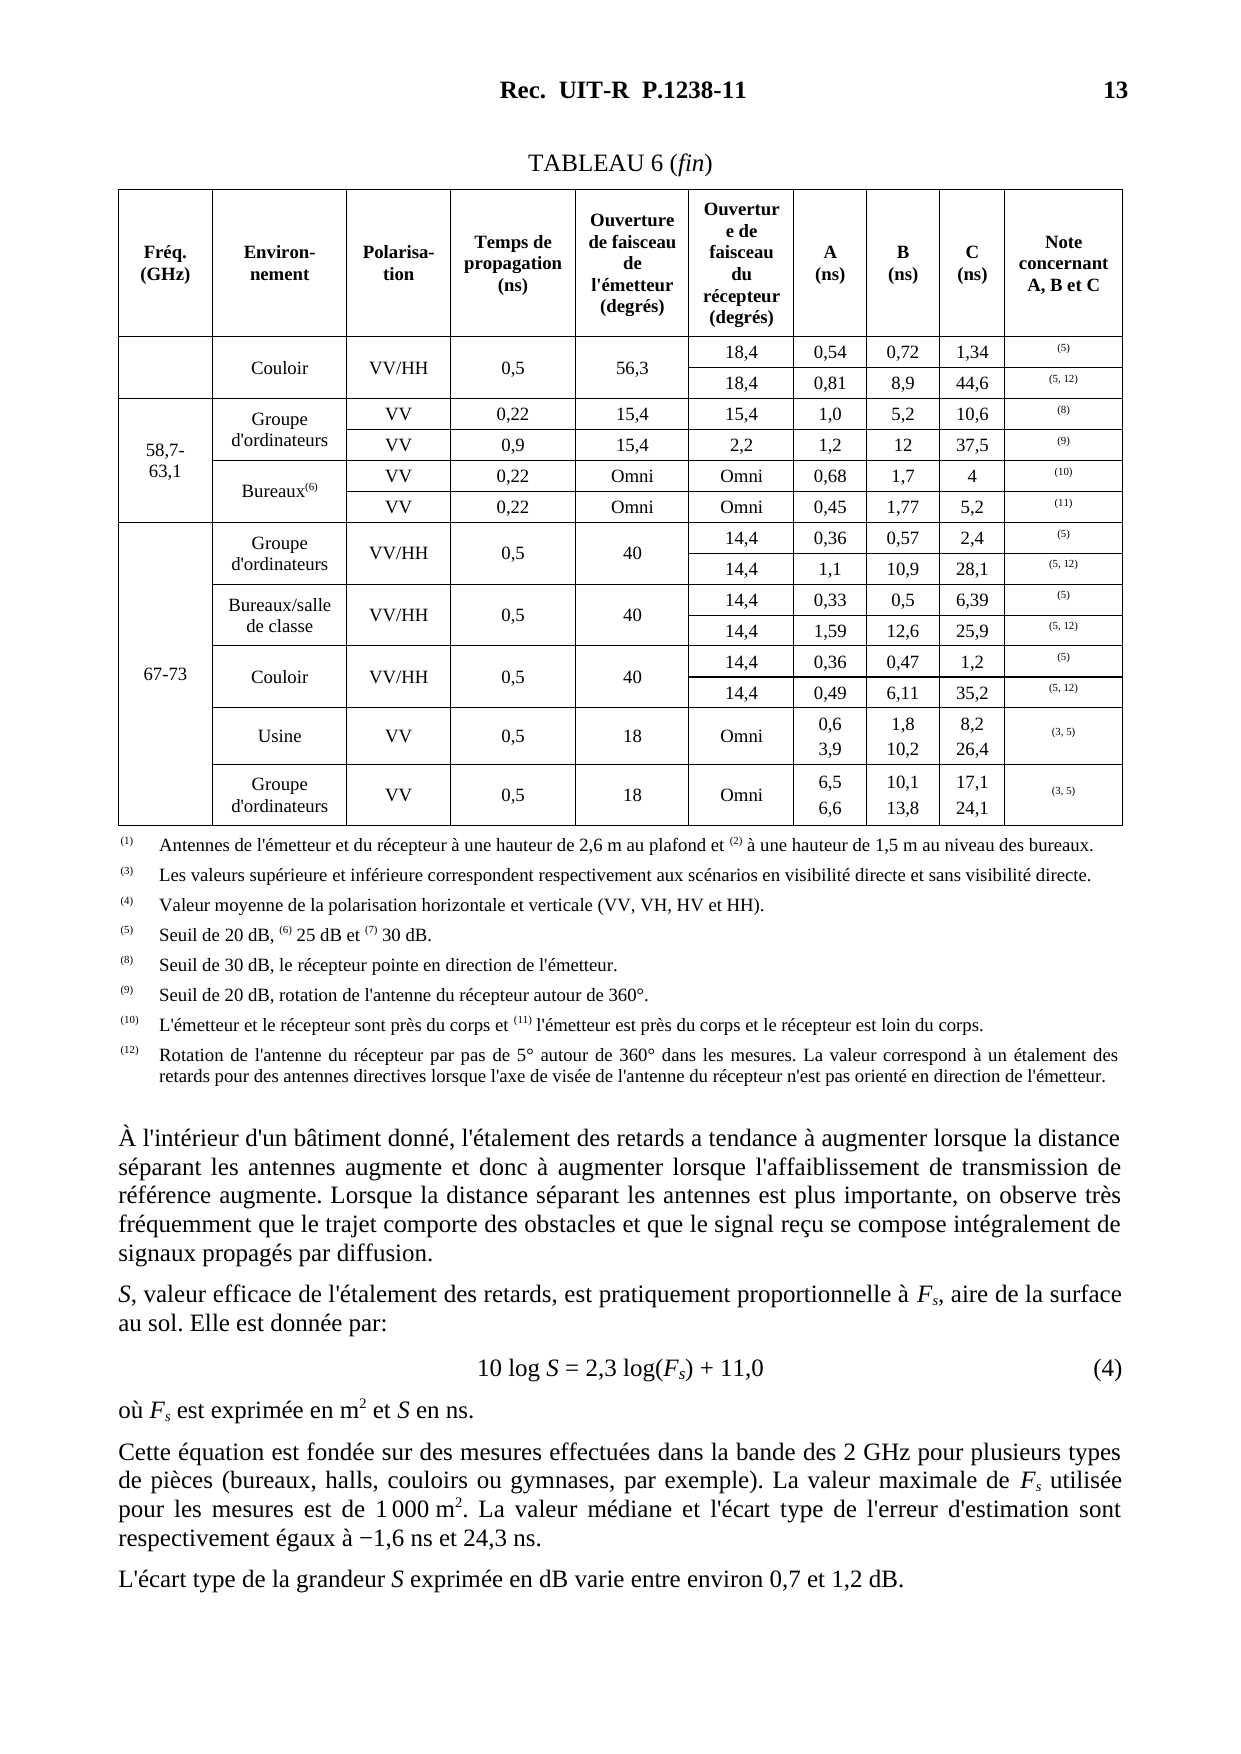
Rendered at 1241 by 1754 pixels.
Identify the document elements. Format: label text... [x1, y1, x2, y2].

table_cell (11) [1005, 492, 1122, 522]
table_cell VV [347, 492, 450, 522]
table_cell 0,5 [451, 523, 575, 583]
table_cell 15,4 [576, 430, 688, 460]
table_cell (5, 12) [1005, 554, 1122, 583]
table_cell VV [347, 430, 450, 460]
table_cell 56,3 [576, 337, 688, 398]
table_cell 8,9 [867, 368, 939, 398]
table_cell Usine [213, 708, 346, 764]
table_cell 1,77 [867, 492, 939, 522]
table_cell 4 [940, 461, 1004, 491]
table_cell 18,4 [689, 337, 793, 367]
text L'écart type de la grandeur S exprimée en dB varie entre environ 0,7 et 1,2 dB. [118, 1564, 1122, 1593]
table_cell 35,2 [940, 678, 1004, 707]
table_cell 14,4 [689, 646, 793, 676]
table_cell 14,4 [689, 616, 793, 645]
table_cell 14,4 [689, 554, 793, 583]
table_cell 0,5 [451, 708, 575, 764]
table_cell 18,4 [689, 368, 793, 398]
table_cell VV/HH [347, 337, 450, 398]
table_header C (ns) [940, 190, 1004, 336]
text où Fs est exprimée en m2 et S en ns. [118, 1395, 1122, 1424]
table_cell 1,8 10,2 [867, 708, 939, 764]
table_cell 15,4 [689, 399, 793, 429]
table_cell 0,22 [451, 461, 575, 491]
table_cell 25,9 [940, 616, 1004, 645]
table_cell 18 [576, 708, 688, 764]
table_cell 67-73 [119, 523, 212, 825]
table_cell 1,59 [794, 616, 866, 645]
table_cell (8) [1005, 399, 1122, 429]
text Cette équation est fondée sur des mesures effectuées dans la bande des 2 GHz pour plusieurs types de pièces (bureaux, halls, couloirs ou gymnases, par exemple). La valeur maximale de Fs utilisée pour les mesures est de 1 000 m2. La valeur médiane et l'écart type de l'erreur d'estimation sont respectivement égaux à −1,6 ns et 24,3 ns. [118, 1437, 1122, 1552]
table_cell (3, 5) [1005, 708, 1122, 764]
table_cell (5) [1005, 337, 1122, 367]
table_cell 44,6 [940, 368, 1004, 398]
table_cell 0,5 [451, 765, 575, 825]
table_cell VV [347, 708, 450, 764]
table_cell Omni [689, 765, 793, 825]
table_cell (3, 5) [1005, 765, 1122, 825]
table_cell 6,5 6,6 [794, 765, 866, 825]
table_cell (5) [1005, 585, 1122, 614]
table_header B (ns) [867, 190, 939, 336]
table_cell Omni [689, 461, 793, 491]
table_cell 0,22 [451, 399, 575, 429]
table_header Note concernant A, B et C [1005, 190, 1122, 336]
table_cell 0,72 [867, 337, 939, 367]
table_cell (10) [1005, 461, 1122, 491]
table_cell 5,2 [940, 492, 1004, 522]
table_cell 0,68 [794, 461, 866, 491]
table_cell (5, 12) [1005, 368, 1122, 398]
table_cell Bureaux/salle de classe [213, 585, 346, 645]
table_cell 1,0 [794, 399, 866, 429]
table_cell 1,34 [940, 337, 1004, 367]
table_cell Omni [689, 708, 793, 764]
table_cell Groupe d'ordinateurs [213, 399, 346, 460]
table_cell 40 [576, 523, 688, 583]
table_cell 0,36 [794, 523, 866, 553]
table_cell 18 [576, 765, 688, 825]
text TABLEAU 6 (fin) [118, 148, 1122, 176]
table_header Ouverture de faisceau du récepteur (degrés) [689, 190, 793, 336]
table_cell 2,2 [689, 430, 793, 460]
table_cell 37,5 [940, 430, 1004, 460]
table_cell 12 [867, 430, 939, 460]
table_cell Couloir [213, 646, 346, 707]
table_cell 1,2 [940, 646, 1004, 676]
table_cell 8,2 26,4 [940, 708, 1004, 764]
table_cell 40 [576, 646, 688, 707]
table_cell 40 [576, 585, 688, 645]
table_cell 14,4 [689, 678, 793, 707]
table_cell 28,1 [940, 554, 1004, 583]
table_cell 14,4 [689, 585, 793, 614]
table_cell 2,4 [940, 523, 1004, 553]
table_cell VV/HH [347, 646, 450, 707]
table_header Environ- nement [213, 190, 346, 336]
table_cell 58,7-63,1 [119, 399, 212, 522]
table_cell VV [347, 461, 450, 491]
table_cell 10,9 [867, 554, 939, 583]
table_cell VV/HH [347, 523, 450, 583]
table_cell 0,57 [867, 523, 939, 553]
table_cell 0,5 [451, 585, 575, 645]
table_cell 10,6 [940, 399, 1004, 429]
table_cell (1) Antennes de l'émetteur et du récepteur à une hauteur de 2,6 m au plafond et (2) à une hauteur de 1,5 m au niveau des bureaux. (3) Les valeurs supérieure et inférieure correspondent respectivement aux scénarios en visibilité directe et sans visibilité directe. (4) Valeur moyenne de la polarisation horizontale et verticale (VV, VH, HV et HH). (5) Seuil de 20 dB, (6) 25 dB et (7) 30 dB. (8) Seuil de 30 dB, le récepteur pointe en direction de l'émetteur. (9) Seuil de 20 dB, rotation de l'antenne du récepteur autour de 360°. (10) L'émetteur et le récepteur sont près du corps et (11) l'émetteur est près du corps et le récepteur est loin du corps. (12) Rotation de l'antenne du récepteur par pas de 5° autour de 360° dans les mesures. La valeur correspond à un étalement des retards pour des antennes directives lorsque l'axe de visée de l'antenne du récepteur n'est pas orienté en direction de l'émetteur. [118, 826, 1122, 1087]
table_cell (5) [1005, 646, 1122, 676]
table_cell 10,1 13,8 [867, 765, 939, 825]
table_cell 0,33 [794, 585, 866, 614]
table_cell 6,39 [940, 585, 1004, 614]
table_cell 0,5 [451, 337, 575, 398]
table_cell 0,47 [867, 646, 939, 676]
table_cell 12,6 [867, 616, 939, 645]
table_cell Couloir [213, 337, 346, 398]
table_cell (9) [1005, 430, 1122, 460]
table_cell [119, 337, 212, 398]
table_cell 0,45 [794, 492, 866, 522]
table_cell 6,11 [867, 678, 939, 707]
table_cell 17,1 24,1 [940, 765, 1004, 825]
table_header A (ns) [794, 190, 866, 336]
table_cell Bureaux(6) [213, 461, 346, 522]
text À l'intérieur d'un bâtiment donné, l'étalement des retards a tendance à augmenter lorsque la distance séparant les antennes augmente et donc à augmenter lorsque l'affaiblissement de transmission de référence augmente. Lorsque la distance séparant les antennes est plus importante, on observe très fréquemment que le trajet comporte des obstacles et que le signal reçu se compose intégralement de signaux propagés par diffusion. [118, 1123, 1122, 1267]
table_cell 1,2 [794, 430, 866, 460]
table_cell (5, 12) [1005, 678, 1122, 707]
text S, valeur efficace de l'étalement des retards, est pratiquement proportionnelle à Fs, aire de la surface au sol. Elle est donnée par: [118, 1279, 1122, 1337]
table_cell 0,81 [794, 368, 866, 398]
table_header Temps de propagation (ns) [451, 190, 575, 336]
table_cell 0,54 [794, 337, 866, 367]
table_cell 0,6 3,9 [794, 708, 866, 764]
table_cell Omni [576, 492, 688, 522]
table_cell VV [347, 399, 450, 429]
table_cell (5, 12) [1005, 616, 1122, 645]
text 10 log S = 2,3 log(Fs) + 11,0 (4) [118, 1349, 1122, 1383]
table_cell (5) [1005, 523, 1122, 553]
table_header Fréq. (GHz) [119, 190, 212, 336]
table_cell 0,5 [451, 646, 575, 707]
table_header Ouverture de faisceau de l'émetteur (degrés) [576, 190, 688, 336]
table_cell 0,5 [867, 585, 939, 614]
table_cell Groupe d'ordinateurs [213, 523, 346, 583]
table_cell 1,1 [794, 554, 866, 583]
table_cell 0,9 [451, 430, 575, 460]
table_cell 0,22 [451, 492, 575, 522]
table_cell Groupe d'ordinateurs [213, 765, 346, 825]
table_cell 0,36 [794, 646, 866, 676]
table_header Polarisa- tion [347, 190, 450, 336]
table_cell VV/HH [347, 585, 450, 645]
table_cell 15,4 [576, 399, 688, 429]
table_cell 5,2 [867, 399, 939, 429]
table_cell 0,49 [794, 678, 866, 707]
table_cell Omni [689, 492, 793, 522]
table_cell 14,4 [689, 523, 793, 553]
table_cell 1,7 [867, 461, 939, 491]
table_cell Omni [576, 461, 688, 491]
table_cell VV [347, 765, 450, 825]
